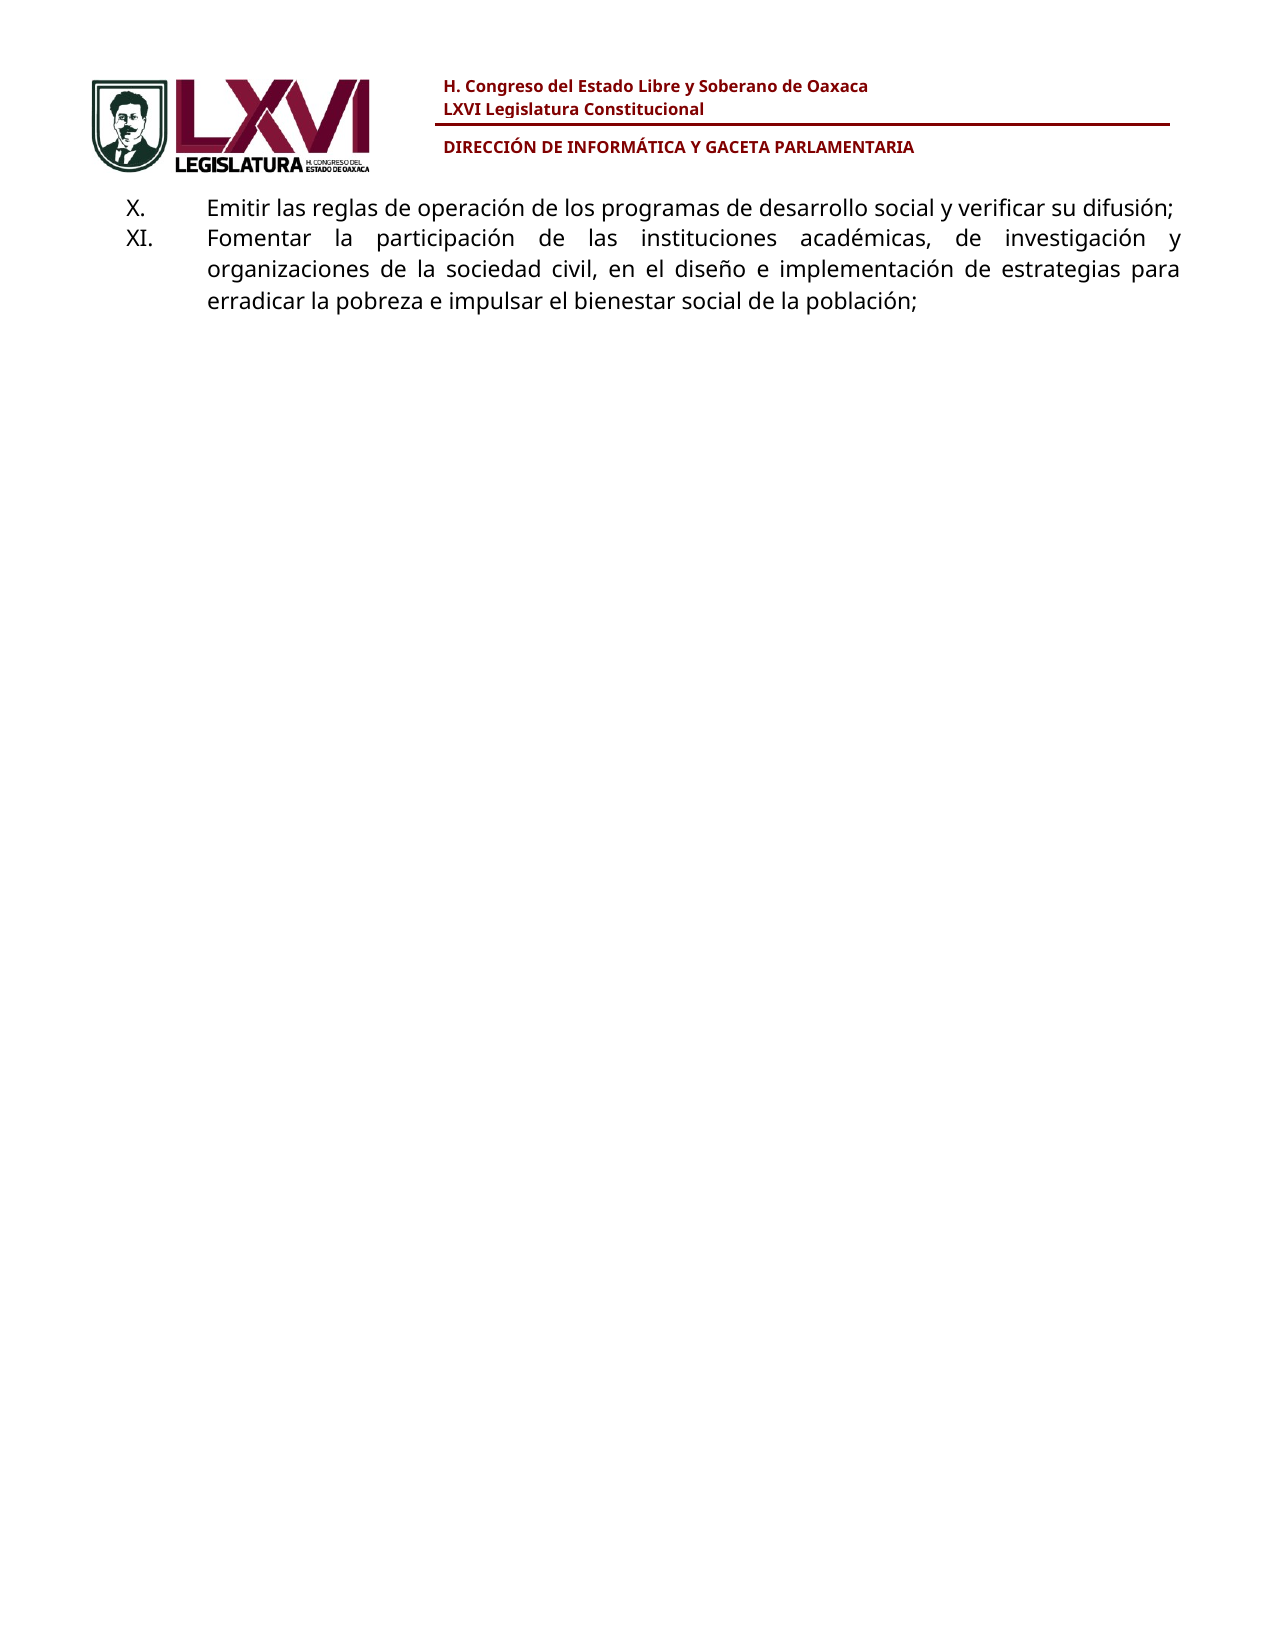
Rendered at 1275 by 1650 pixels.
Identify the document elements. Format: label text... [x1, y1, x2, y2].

list Emitir las reglas de operación de los programas de desarrollo social y verificar su difusión; [126, 196, 1186, 222]
list Fomentar la participación de las instituciones académicas, de investigación y organizaciones de la sociedad civil, en el diseño e implementación de estrategias para erradicar la pobreza e impulsar el bienestar social de la población; [126, 222, 1181, 316]
picture [91, 79, 370, 173]
